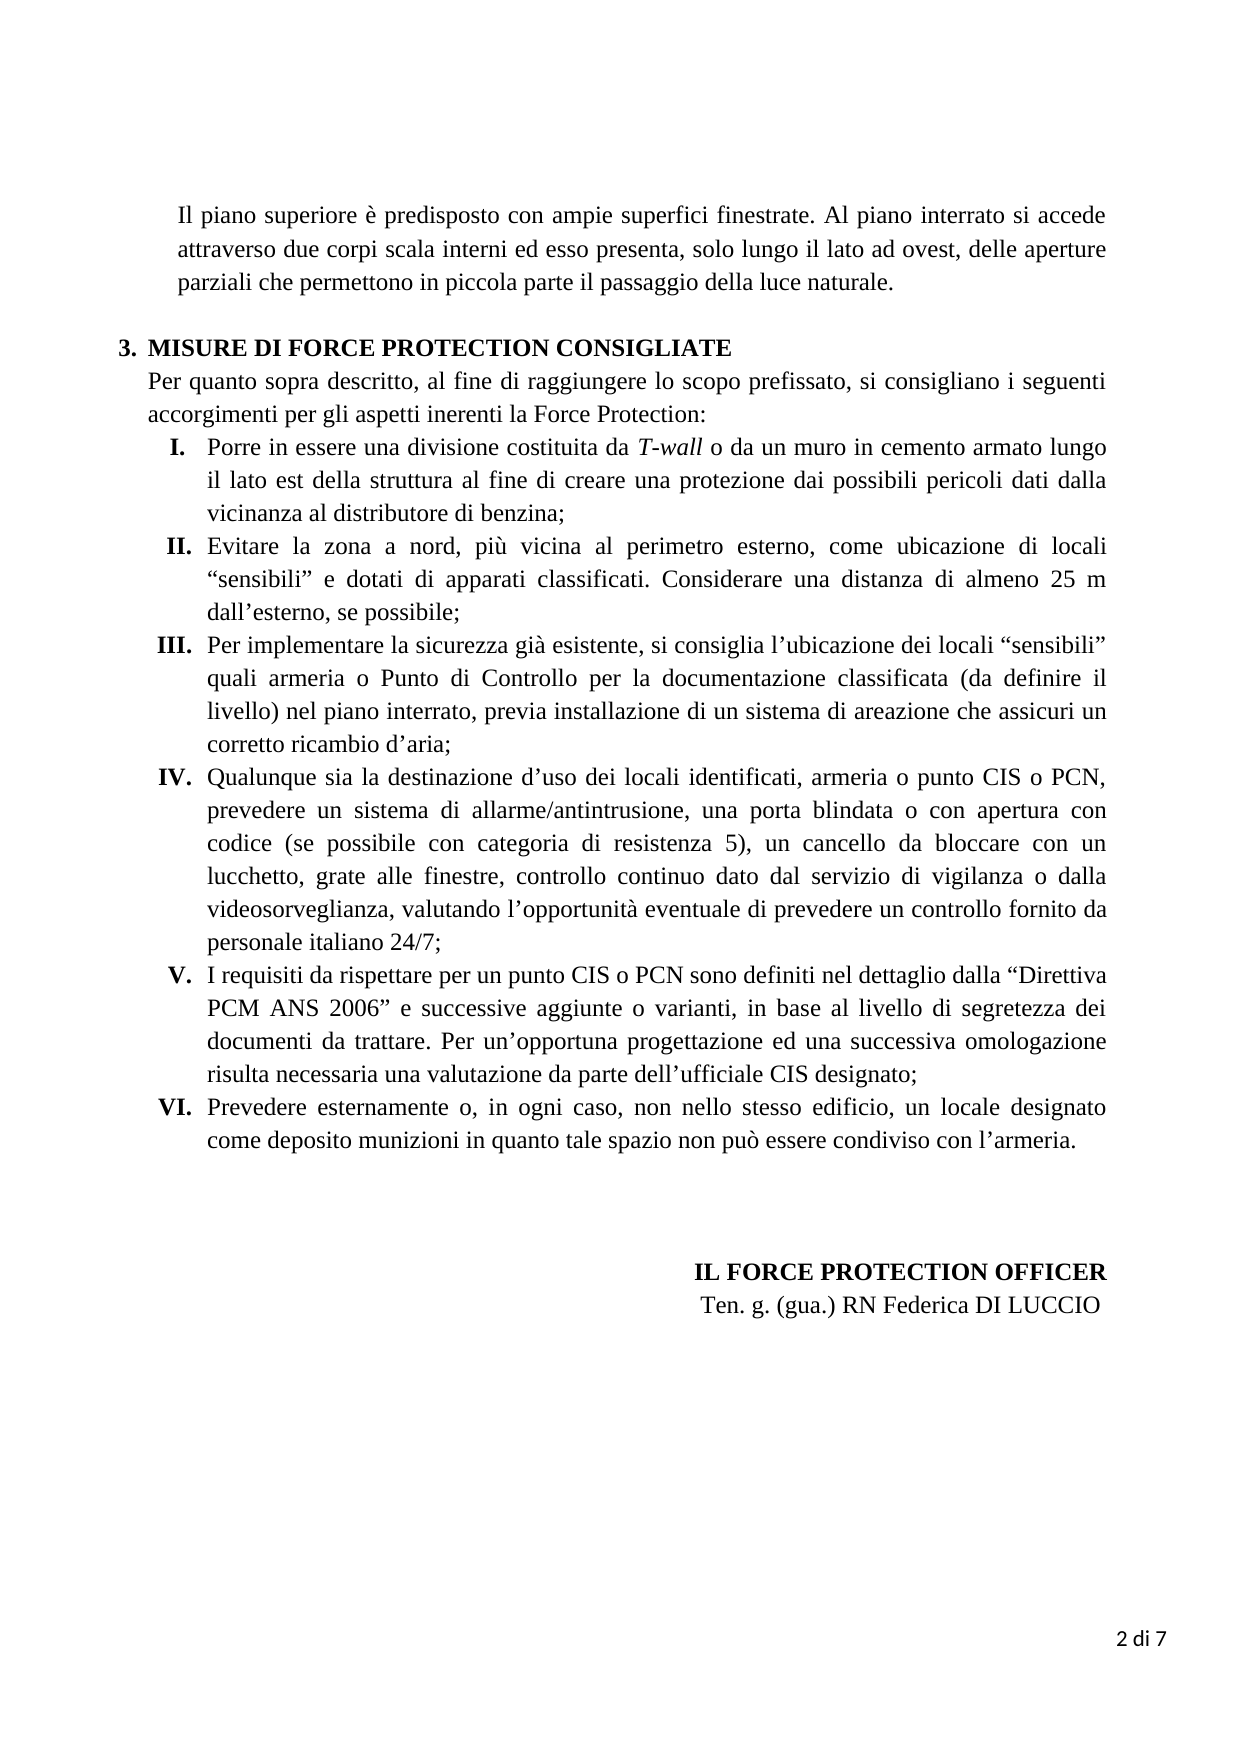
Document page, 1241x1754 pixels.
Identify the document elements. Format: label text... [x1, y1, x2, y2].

list Ten. g. (gua.) RN Federica DI LUCCIO [634, 1290, 1167, 1319]
list Per implementare la sicurezza già esistente, si consiglia l’ubicazione dei locali “sensibili” quali armeria o Punto di Controllo per la documentazione classificata (da definire il livello) nel piano interrato, previa installazione di un sistema di areazione che assicuri un corretto ricambio d’aria; [192, 630, 1108, 758]
list Il piano superiore è predisposto con ampie superfici finestrate. Al piano interrato si accede attraverso due corpi scala interni ed esso presenta, solo lungo il lato ad ovest, delle aperture parziali che permettono in piccola parte il passaggio della luce naturale. [177, 201, 1108, 295]
list Qualunque sia la destinazione d’uso dei locali identificati, armeria o punto CIS o PCN, prevedere un sistema di allarme/antintrusione, una porta blindata o con apertura con codice (se possibile con categoria di resistenza 5), un cancello da bloccare con un lucchetto, grate alle finestre, controllo continuo dato dal servizio di vigilanza o dalla videosorveglianza, valutando l’opportunità eventuale di prevedere un controllo fornito da personale italiano 24/7; [192, 762, 1108, 956]
list Porre in essere una divisione costituita da T-wall o da un muro in cemento armato lungo il lato est della struttura al fine di creare una protezione dai possibili pericoli dati dalla vicinanza al distributore di benzina; [185, 432, 1108, 527]
list IL FORCE PROTECTION OFFICER [634, 1257, 1167, 1286]
list MISURE DI FORCE PROTECTION CONSIGLIATE [118, 333, 1108, 361]
list Per quanto sopra descritto, al fine di raggiungere lo scopo prefissato, si consigliano i seguenti accorgimenti per gli aspetti inerenti la Force Protection: [148, 366, 1108, 427]
list Evitare la zona a nord, più vicina al perimetro esterno, come ubicazione di locali “sensibili” e dotati di apparati classificati. Considerare una distanza di almeno 25 m dall’esterno, se possibile; [192, 531, 1108, 626]
list Prevedere esternamente o, in ogni caso, non nello stesso edificio, un locale designato come deposito munizioni in quanto tale spazio non può essere condiviso con l’armeria. [192, 1092, 1108, 1154]
list I requisiti da rispettare per un punto CIS o PCN sono definiti nel dettaglio dalla “Direttiva PCM ANS 2006” e successive aggiunte o varianti, in base al livello di segretezza dei documenti da trattare. Per un’opportuna progettazione ed una successiva omologazione risulta necessaria una valutazione da parte dell’ufficiale CIS designato; [192, 960, 1108, 1088]
